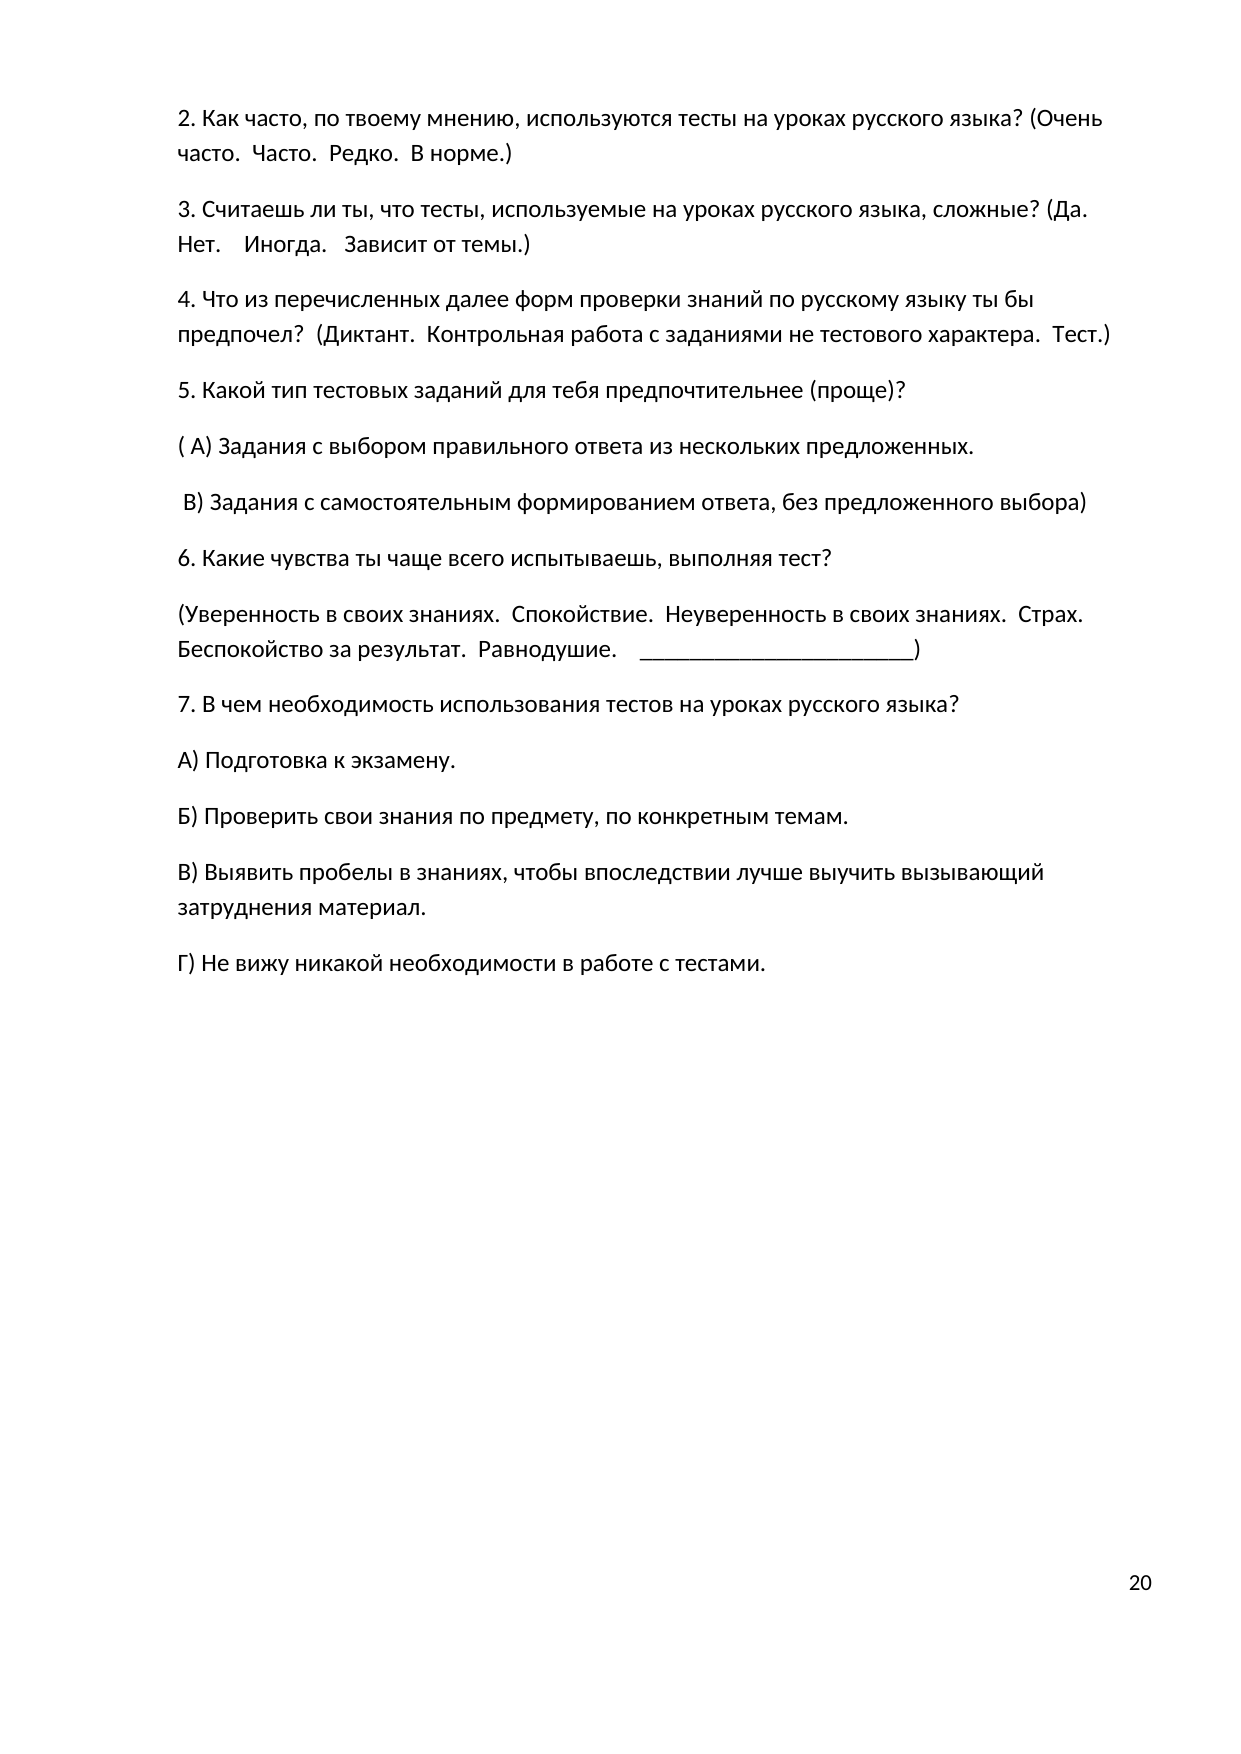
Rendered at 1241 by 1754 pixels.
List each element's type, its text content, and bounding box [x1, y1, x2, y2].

text (Уверенность в своих знаниях. Спокойствие. Неуверенность в своих знаниях. Страх. Беспокойство за результат. Равнодушие. ______________________) [177, 598, 1152, 663]
text В) Выявить пробелы в знаниях, чтобы впоследствии лучше выучить вызывающий затруднения материал. [177, 856, 1152, 922]
text ( А) Задания с выбором правильного ответа из нескольких предложенных. [177, 430, 1152, 461]
text Г) Не вижу никакой необходимости в работе с тестами. [177, 947, 1152, 977]
text 4. Что из перечисленных далее форм проверки знаний по русскому языку ты бы предпочел? (Диктант. Контрольная работа с заданиями не тестового характера. Тест.) [177, 283, 1152, 349]
text 6. Какие чувства ты чаще всего испытываешь, выполняя тест? [177, 542, 1152, 572]
text 3. Считаешь ли ты, что тесты, используемые на уроках русского языка, сложные? (Да. Нет. Иногда. Зависит от темы.) [177, 193, 1152, 258]
text В) Задания с самостоятельным формированием ответа, без предложенного выбора) [177, 486, 1152, 517]
text 7. В чем необходимость использования тестов на уроках русского языка? [177, 688, 1152, 719]
text 2. Как часто, по твоему мнению, используются тесты на уроках русского языка? (Очень часто. Часто. Редко. В норме.) [177, 102, 1152, 167]
text Б) Проверить свои знания по предмету, по конкретным темам. [177, 800, 1152, 831]
text 5. Какой тип тестовых заданий для тебя предпочтительнее (проще)? [177, 374, 1152, 405]
text А) Подготовка к экзамену. [177, 744, 1152, 775]
